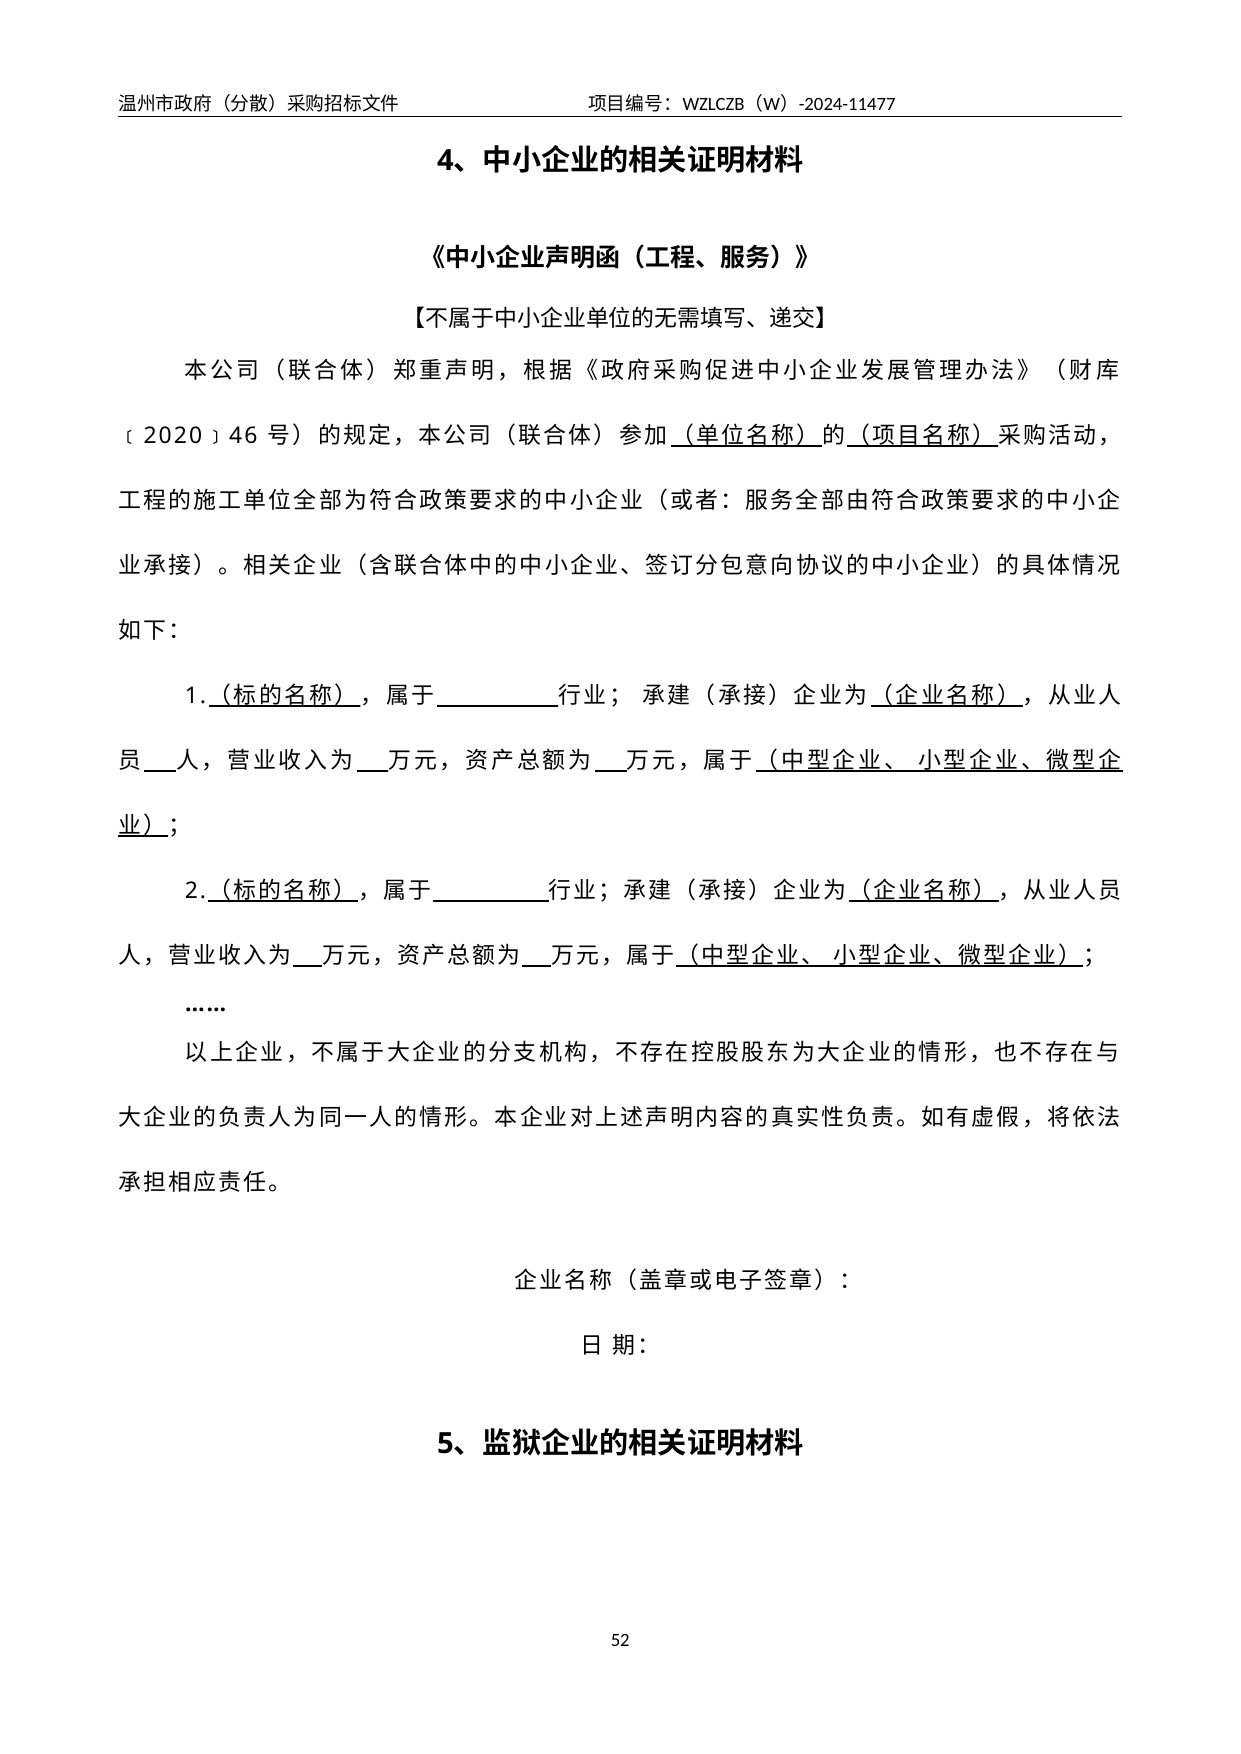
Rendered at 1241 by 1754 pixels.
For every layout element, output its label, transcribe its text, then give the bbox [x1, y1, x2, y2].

text 4、中小企业的相关证明材料 [118, 125, 1122, 190]
text 1.（标的名称），属于 行业； 承建（承接）企业为（企业名称），从业人员 人，营业收入为 万元，资产总额为 万元，属于（中型企业、 小型企业、微型企业）； [118, 661, 1122, 856]
text 本公司（联合体）郑重声明，根据《政府采购促进中小企业发展管理办法》（财库﹝2020﹞46 号）的规定，本公司（联合体）参加（单位名称）的（项目名称）采购活动，工程的施工单位全部为符合政策要求的中小企业（或者：服务全部由符合政策要求的中小企业承接）。相关企业（含联合体中的中小企业、签订分包意向协议的中小企业）的具体情况如下： [118, 336, 1122, 661]
text 以上企业，不属于大企业的分支机构，不存在控股股东为大企业的情形，也不存在与大企业的负责人为同一人的情形。本企业对上述声明内容的真实性负责。如有虚假，将依法承担相应责任。 [118, 1018, 1122, 1213]
text …… [118, 986, 1122, 1018]
text 《中小企业声明函（工程、服务）》 [118, 223, 1122, 288]
text 日 期： [118, 1311, 1122, 1376]
text 【不属于中小企业单位的无需填写、递交】 [118, 288, 1122, 336]
text 5、监狱企业的相关证明材料 [118, 1408, 1122, 1473]
text 企业名称（盖章或电子签章）： [118, 1246, 1122, 1311]
text 2.（标的名称），属于 行业；承建（承接）企业为（企业名称），从业人员 人，营业收入为 万元，资产总额为 万元，属于（中型企业、 小型企业、微型企业）； [118, 856, 1122, 986]
